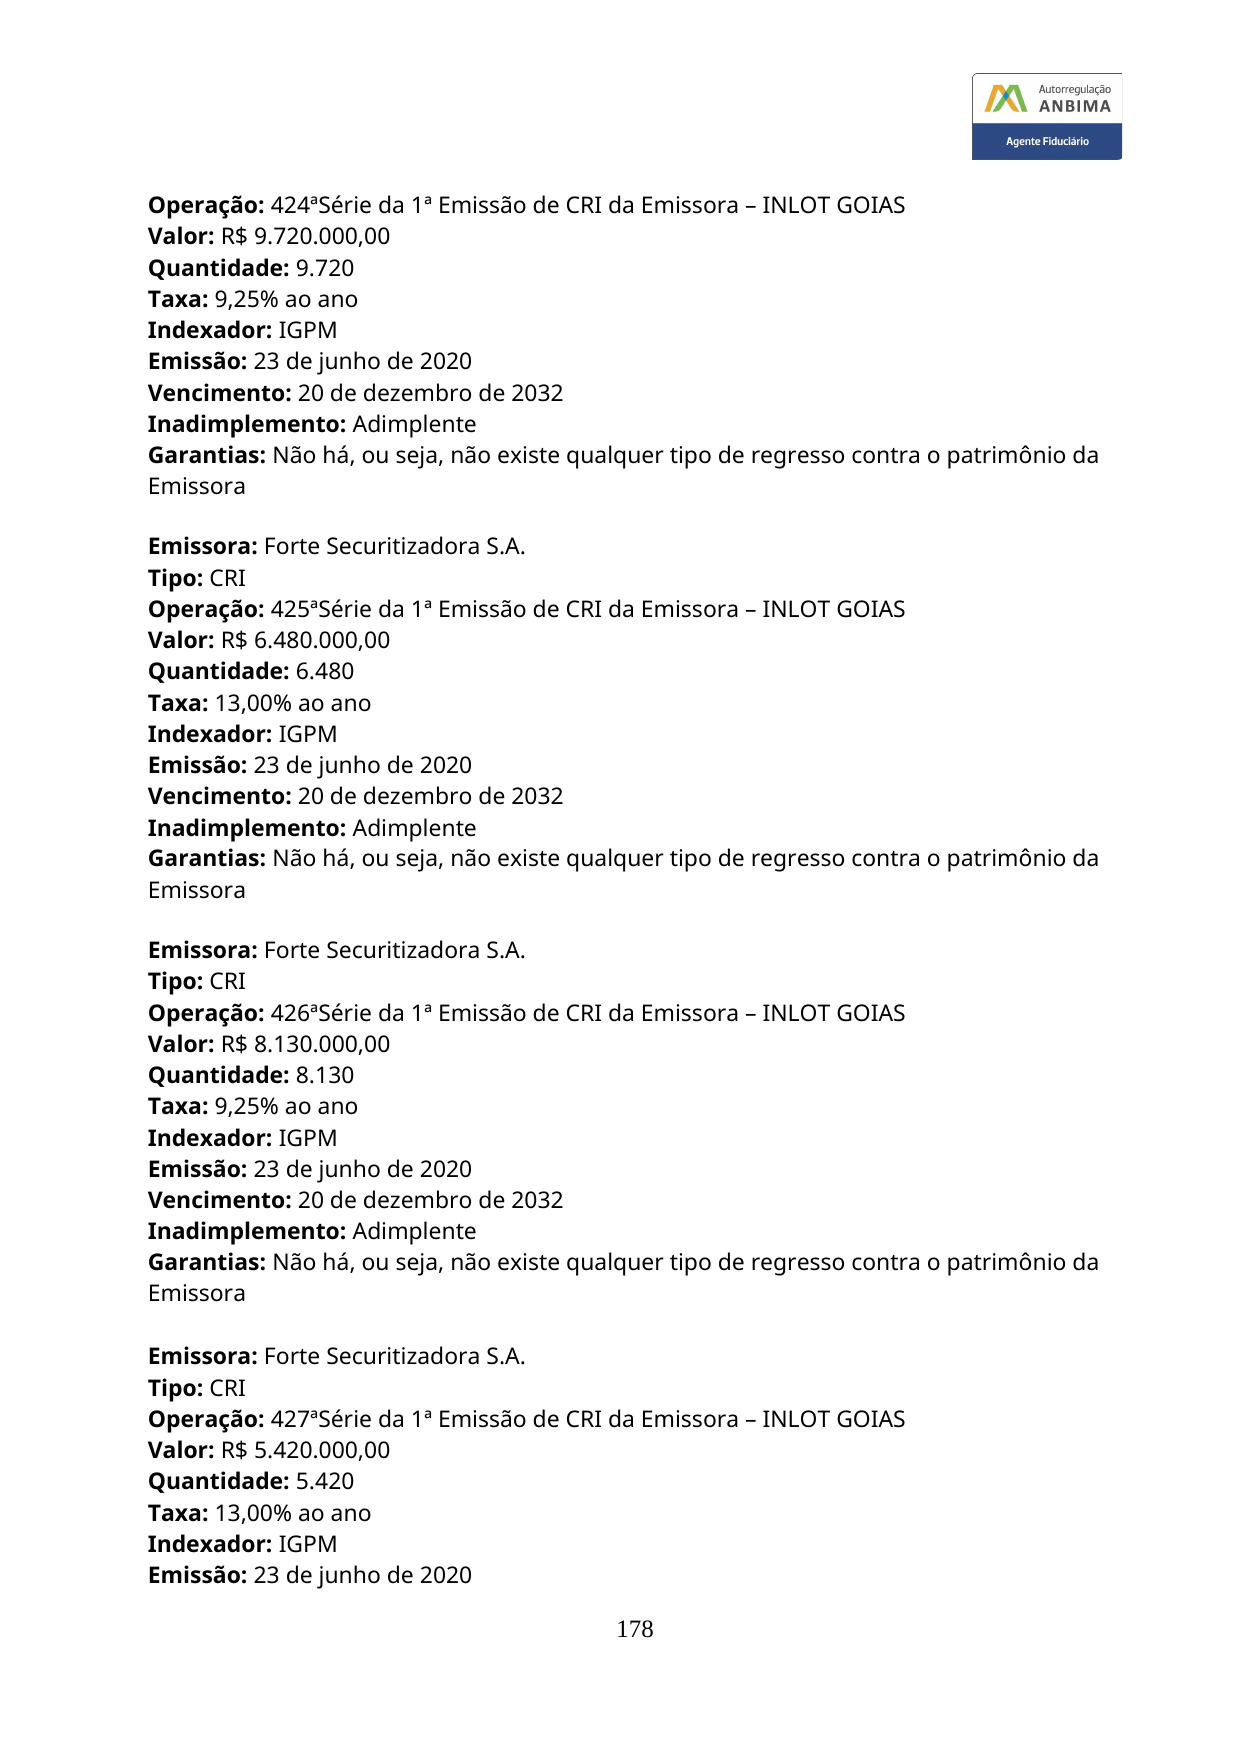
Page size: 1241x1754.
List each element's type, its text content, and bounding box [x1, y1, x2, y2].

text Emissora: Forte Securitizadora S.A. [148, 1340, 1122, 1371]
text Indexador: IGPM [148, 313, 1122, 345]
text Indexador: IGPM [148, 1527, 1122, 1558]
text Emissão: 23 de junho de 2020 [148, 748, 1122, 780]
text Taxa: 9,25% ao ano [148, 282, 1122, 313]
text Emissora: Forte Securitizadora S.A. [148, 933, 1122, 965]
text Garantias: Não há, ou seja, não existe qualquer tipo de regresso contra o patrimônio da Emissora [148, 842, 1122, 905]
text Emissão: 23 de junho de 2020 [148, 1558, 1122, 1590]
text Operação: 424ªSérie da 1ª Emissão de CRI da Emissora – INLOT GOIAS [148, 188, 1122, 220]
text Operação: 425ªSérie da 1ª Emissão de CRI da Emissora – INLOT GOIAS [148, 592, 1122, 623]
text Operação: 426ªSérie da 1ª Emissão de CRI da Emissora – INLOT GOIAS [148, 996, 1122, 1027]
text Quantidade: 8.130 [148, 1058, 1122, 1090]
text Tipo: CRI [148, 1371, 1122, 1402]
picture [972, 73, 1123, 160]
text Garantias: Não há, ou seja, não existe qualquer tipo de regresso contra o patrimônio da Emissora [148, 1246, 1122, 1308]
text Valor: R$ 5.420.000,00 [148, 1433, 1122, 1465]
text Taxa: 13,00% ao ano [148, 686, 1122, 717]
text Emissora: Forte Securitizadora S.A. [148, 530, 1122, 561]
text Emissão: 23 de junho de 2020 [148, 345, 1122, 376]
text Vencimento: 20 de dezembro de 2032 [148, 1183, 1122, 1215]
text Vencimento: 20 de dezembro de 2032 [148, 376, 1122, 407]
text Tipo: CRI [148, 965, 1122, 996]
text Emissão: 23 de junho de 2020 [148, 1152, 1122, 1183]
text Inadimplemento: Adimplente [148, 407, 1122, 438]
text Indexador: IGPM [148, 717, 1122, 748]
text Vencimento: 20 de dezembro de 2032 [148, 780, 1122, 811]
text Valor: R$ 6.480.000,00 [148, 623, 1122, 655]
text Quantidade: 6.480 [148, 655, 1122, 686]
text Inadimplemento: Adimplente [148, 811, 1122, 842]
text Quantidade: 9.720 [148, 251, 1122, 282]
text Garantias: Não há, ou seja, não existe qualquer tipo de regresso contra o patrimônio da Emissora [148, 438, 1122, 501]
text Tipo: CRI [148, 561, 1122, 592]
text Valor: R$ 9.720.000,00 [148, 220, 1122, 251]
text Indexador: IGPM [148, 1121, 1122, 1152]
text Operação: 427ªSérie da 1ª Emissão de CRI da Emissora – INLOT GOIAS [148, 1402, 1122, 1433]
text Inadimplemento: Adimplente [148, 1215, 1122, 1246]
text Quantidade: 5.420 [148, 1465, 1122, 1496]
text Taxa: 13,00% ao ano [148, 1496, 1122, 1527]
text Valor: R$ 8.130.000,00 [148, 1027, 1122, 1058]
text Taxa: 9,25% ao ano [148, 1090, 1122, 1121]
